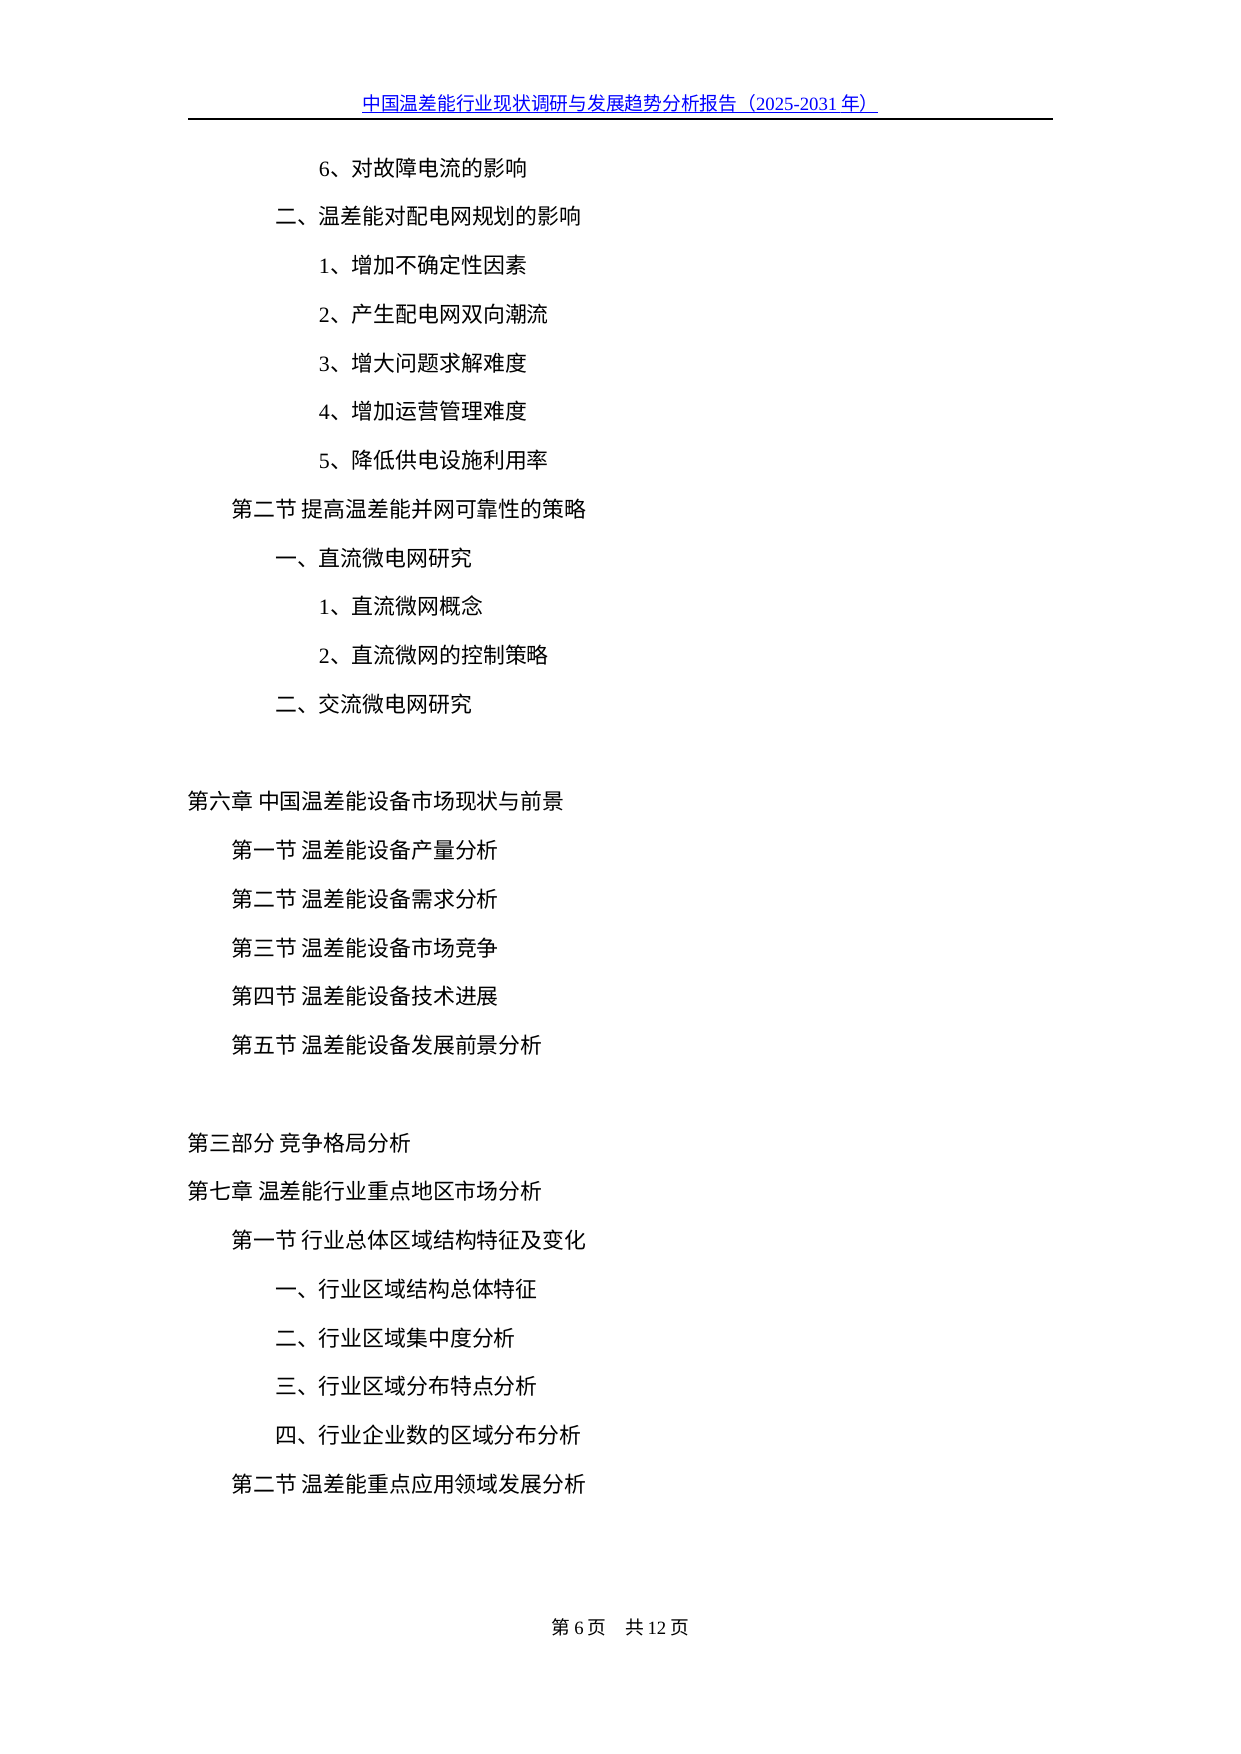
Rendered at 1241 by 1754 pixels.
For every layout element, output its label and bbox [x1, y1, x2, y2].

text [187, 150, 1053, 1499]
